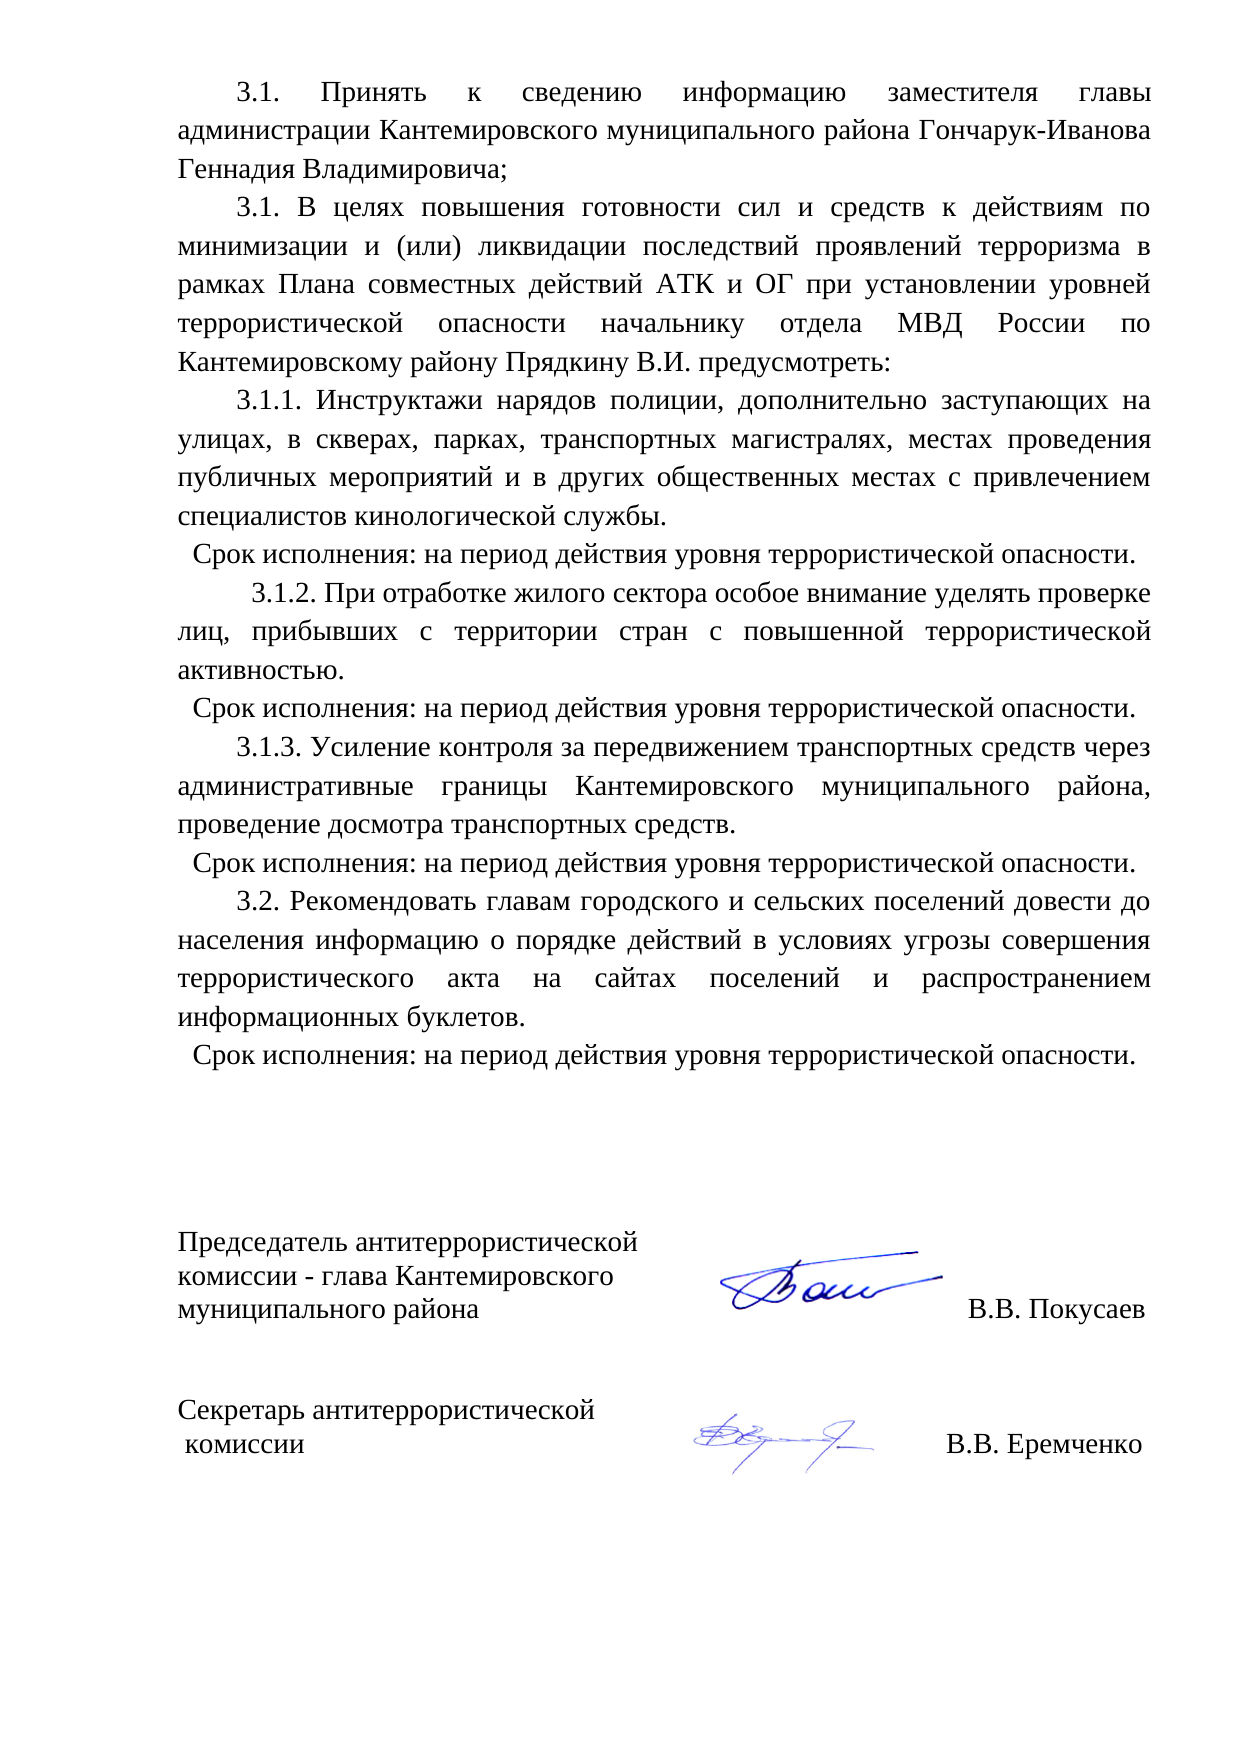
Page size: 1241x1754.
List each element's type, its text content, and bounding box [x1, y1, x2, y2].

text Срок исполнения: на период действия уровня террористической опасности. [177, 845, 1152, 878]
text Срок исполнения: на период действия уровня террористической опасности. [177, 536, 1152, 570]
picture [685, 1459, 878, 1480]
text 3.1. Принять к сведению информацию заместителя главы администрации Кантемировского муниципального района Гончарук-Иванова Геннадия Владимировича; [177, 74, 1152, 184]
text 3.1.3. Усиление контроля за передвижением транспортных средств через административные границы Кантемировского муниципального района, проведение досмотра транспортных средств. [177, 729, 1152, 840]
text 3.1.1. Инструктажи нарядов полиции, дополнительно заступающих на улицах, в скверах, парках, транспортных магистралях, местах проведения публичных мероприятий и в других общественных местах с привлечением специалистов кинологической службы. [177, 382, 1152, 531]
text Срок исполнения: на период действия уровня террористической опасности. [177, 691, 1152, 724]
text Срок исполнения: на период действия уровня террористической опасности. [177, 1037, 1152, 1071]
text Председатель антитеррористической комиссии - глава Кантемировского [177, 1224, 1152, 1292]
text 3.1.2. При отработке жилого сектора особое внимание уделять проверке лиц, прибывших с территории стран с повышенной террористической активностью. [177, 575, 1152, 686]
text муниципального района В.В. Покусаев [177, 1292, 1152, 1325]
text Секретарь антитеррористической [177, 1392, 1152, 1426]
text 3.1. В целях повышения готовности сил и средств к действиям по минимизации и (или) ликвидации последствий проявлений терроризма в рамках Плана совместных действий АТК и ОГ при установлении уровней террористической опасности начальнику отдела МВД России по Кантемировскому району Прядкину В.И. предусмотреть: [177, 189, 1152, 377]
text 3.2. Рекомендовать главам городского и сельских поселений довести до населения информацию о порядке действий в условиях угрозы совершения террористического акта на сайтах поселений и распространением информационных буклетов. [177, 883, 1152, 1032]
text комиссии В.В. Еремченко [177, 1426, 1152, 1459]
